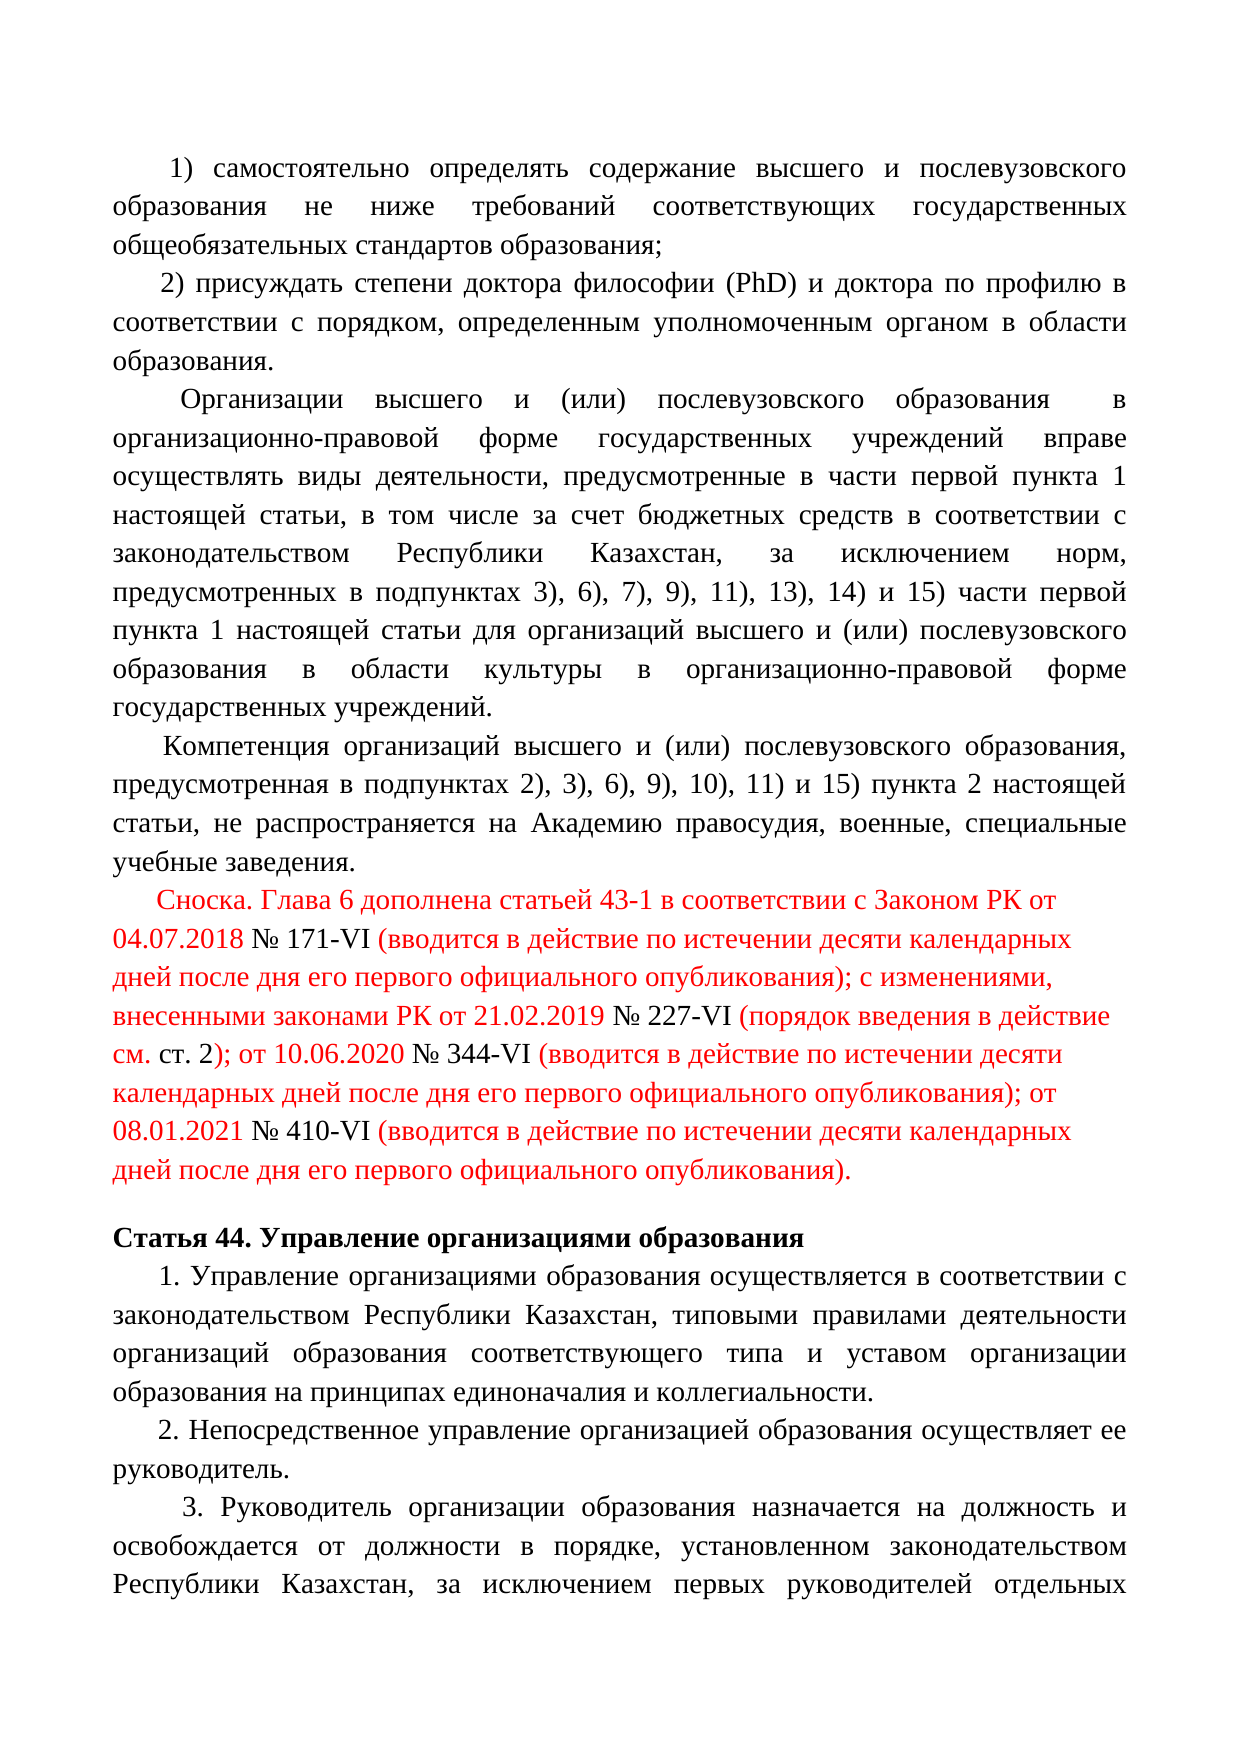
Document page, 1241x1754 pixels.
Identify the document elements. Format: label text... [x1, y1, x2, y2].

text Статья 44. Управление организациями образования [112, 1220, 1128, 1253]
text 2. Непосредственное управление организацией образования осуществляет ее руководитель. [112, 1412, 1128, 1484]
text 1) самостоятельно определять содержание высшего и послевузовского образования не ниже требований соответствующих государственных общеобязательных стандартов образования; [112, 150, 1128, 261]
text Сноска. Глава 6 дополнена статьей 43-1 в соответствии с Законом РК от 04.07.2018 № 171-VI (вводится в действие по истечении десяти календарных дней после дня его первого официального опубликования); с изменениями, внесенными законами РК от 21.02.2019 № 227-VI (порядок введения в действие см. ст. 2); от 10.06.2020 № 344-VI (вводится в действие по истечении десяти календарных дней после дня его первого официального опубликования); от 08.01.2021 № 410-VI (вводится в действие по истечении десяти календарных дней после дня его первого официального опубликования). [112, 882, 1128, 1216]
text 1. Управление организациями образования осуществляется в соответствии с законодательством Республики Казахстан, типовыми правилами деятельности организаций образования соответствующего типа и уставом организации образования на принципах единоначалия и коллегиальности. [112, 1258, 1128, 1407]
text 2) присуждать степени доктора философии (PhD) и доктора по профилю в соответствии с порядком, определенным уполномоченным органом в области образования. [112, 266, 1128, 376]
text Организации высшего и (или) послевузовского образования в организационно-правовой форме государственных учреждений вправе осуществлять виды деятельности, предусмотренные в части первой пункта 1 настоящей статьи, в том числе за счет бюджетных средств в соответствии с законодательством Республики Казахстан, за исключением норм, предусмотренных в подпунктах 3), 6), 7), 9), 11), 13), 14) и 15) части первой пункта 1 настоящей статьи для организаций высшего и (или) послевузовского образования в области культуры в организационно-правовой форме государственных учреждений. [112, 381, 1128, 723]
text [112, 1489, 1128, 1600]
text Компетенция организаций высшего и (или) послевузовского образования, предусмотренная в подпунктах 2), 3), 6), 9), 10), 11) и 15) пункта 2 настоящей статьи, не распространяется на Академию правосудия, военные, специальные учебные заведения. [112, 728, 1128, 877]
